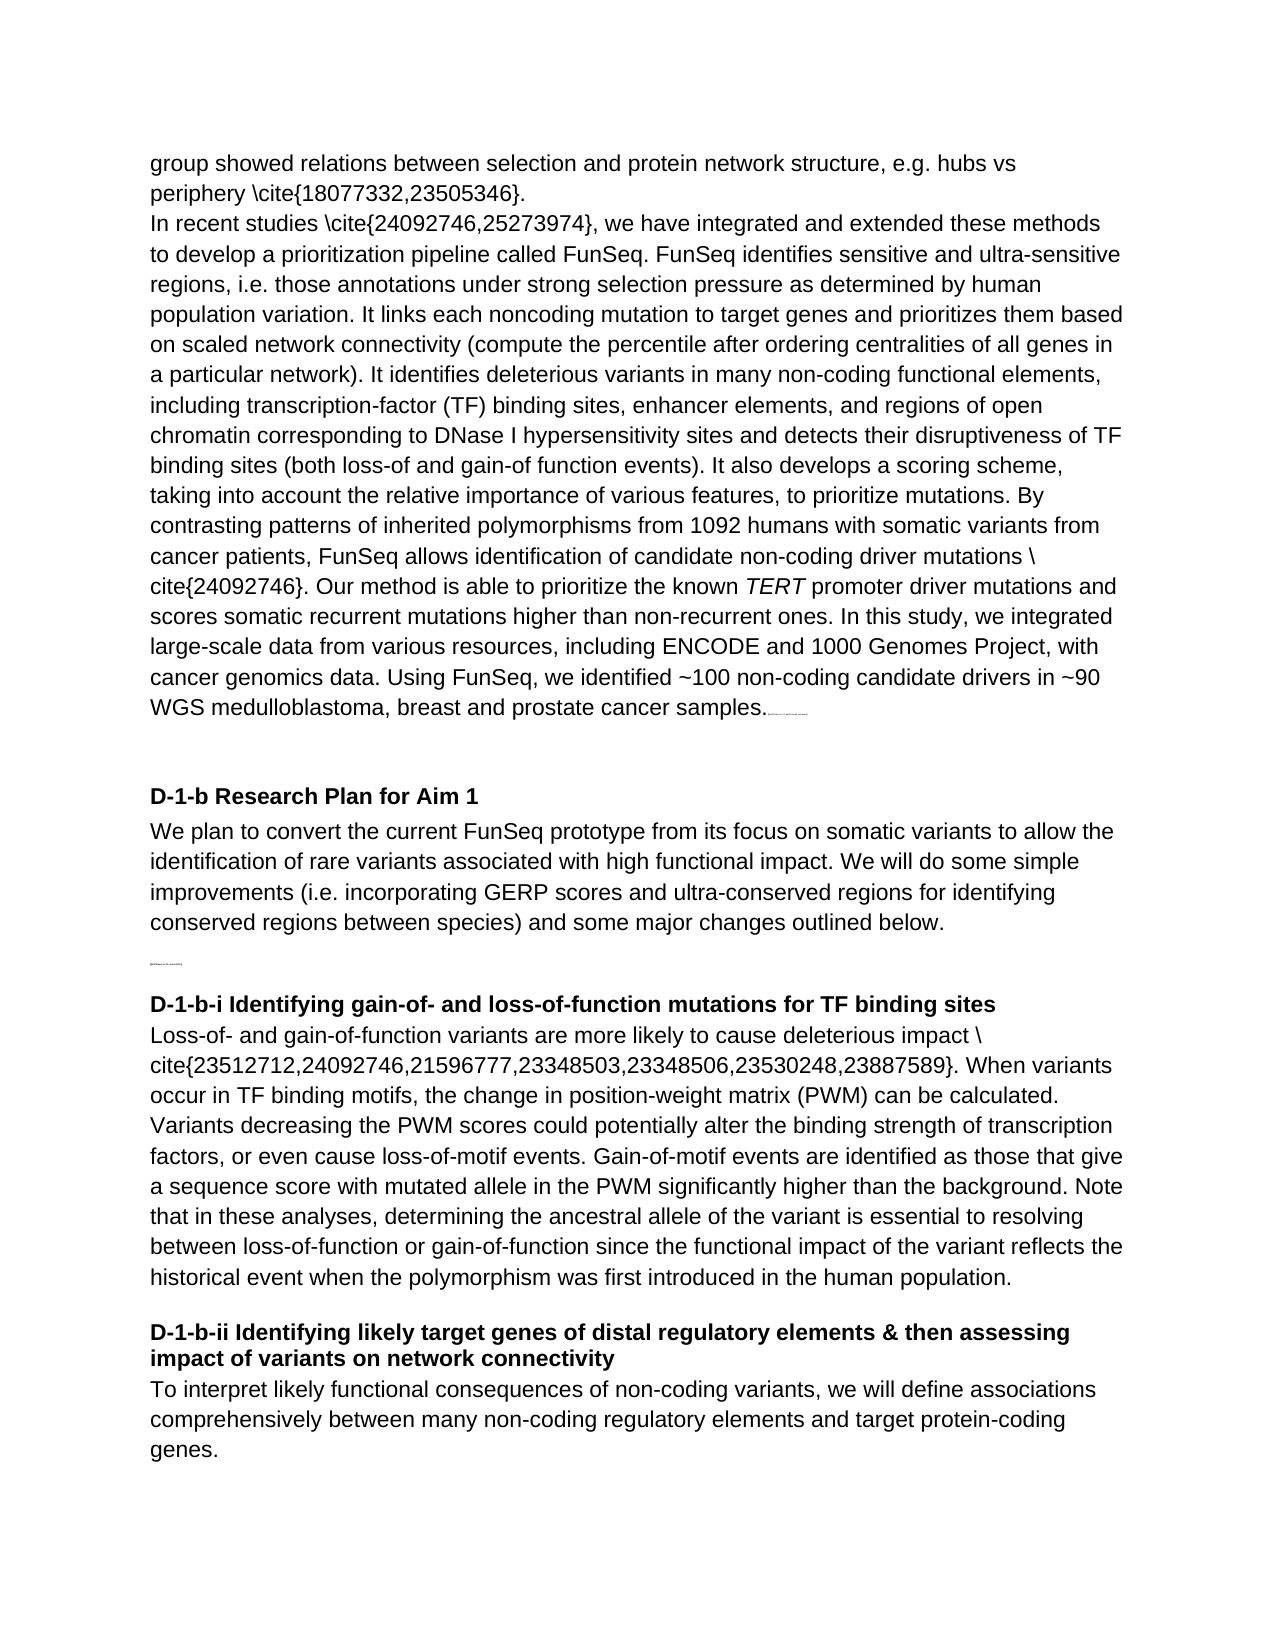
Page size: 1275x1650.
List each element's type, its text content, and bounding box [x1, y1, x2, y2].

text To interpret likely functional consequences of non-coding variants, we will define associations comprehensively between many non-coding regulatory elements and target protein-coding genes. [150, 1376, 1125, 1462]
text D-1-b Research Plan for Aim 1 [150, 783, 1125, 810]
text D-1-b-i Identifying gain-of- and loss-of-function mutations for TF binding sites [150, 991, 1125, 1018]
text D-1-b-ii Identifying likely target genes of distal regulatory elements & then assessing impact of variants on network connectivity [150, 1319, 1125, 1371]
text We plan to convert the current FunSeq prototype from its focus on somatic variants to allow the identification of rare variants associated with high functional impact. We will do some simple improvements (i.e. incorporating GERP scores and ultra-conserved regions for identifying conserved regions between species) and some major changes outlined below. [150, 818, 1125, 935]
text Loss-of- and gain-of-function variants are more likely to cause deleterious impact \cite{23512712,24092746,21596777,23348503,23348506,23530248,23887589}. When variants occur in TF binding motifs, the change in position-weight matrix (PWM) can be calculated. Variants decreasing the PWM scores could potentially alter the binding strength of transcription factors, or even cause loss-of-motif events. Gain-of-motif events are identified as those that give a sequence score with mutated allele in the PWM significantly higher than the background. Note that in these analyses, determining the ancestral allele of the variant is essential to resolving between loss-of-function or gain-of-function since the functional impact of the variant reflects the historical event when the polymorphism was first introduced in the human population. [150, 1022, 1125, 1290]
text In recent studies \cite{24092746,25273974}, we have integrated and extended these methods to develop a prioritization pipeline called FunSeq. FunSeq identifies sensitive and ultra-sensitive regions, i.e. those annotations under strong selection pressure as determined by human population variation. It links each noncoding mutation to target genes and prioritizes them based on scaled network connectivity (compute the percentile after ordering centralities of all genes in a particular network). It identifies deleterious variants in many non-coding functional elements, including transcription-factor (TF) binding sites, enhancer elements, and regions of open chromatin corresponding to DNase I hypersensitivity sites and detects their disruptiveness of TF binding sites (both loss-of and gain-of function events). It also develops a scoring scheme, taking into account the relative importance of various features, to prioritize mutations. By contrasting patterns of inherited polymorphisms from 1092 humans with somatic variants from cancer patients, FunSeq allows identification of candidate non-coding driver mutations \cite{24092746}. Our method is able to prioritize the known TERT promoter driver mutations and scores somatic recurrent mutations higher than non-recurrent ones. In this study, we integrated large-scale data from various resources, including ENCODE and 1000 Genomes Project, with cancer genomics data. Using FunSeq, we identified ~100 non-coding candidate drivers in ~90 WGS medulloblastoma, breast and prostate cancer samples.[[MG(10dec)-to-YF add funseq2 summary]] [150, 210, 1125, 720]
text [150, 150, 1125, 207]
